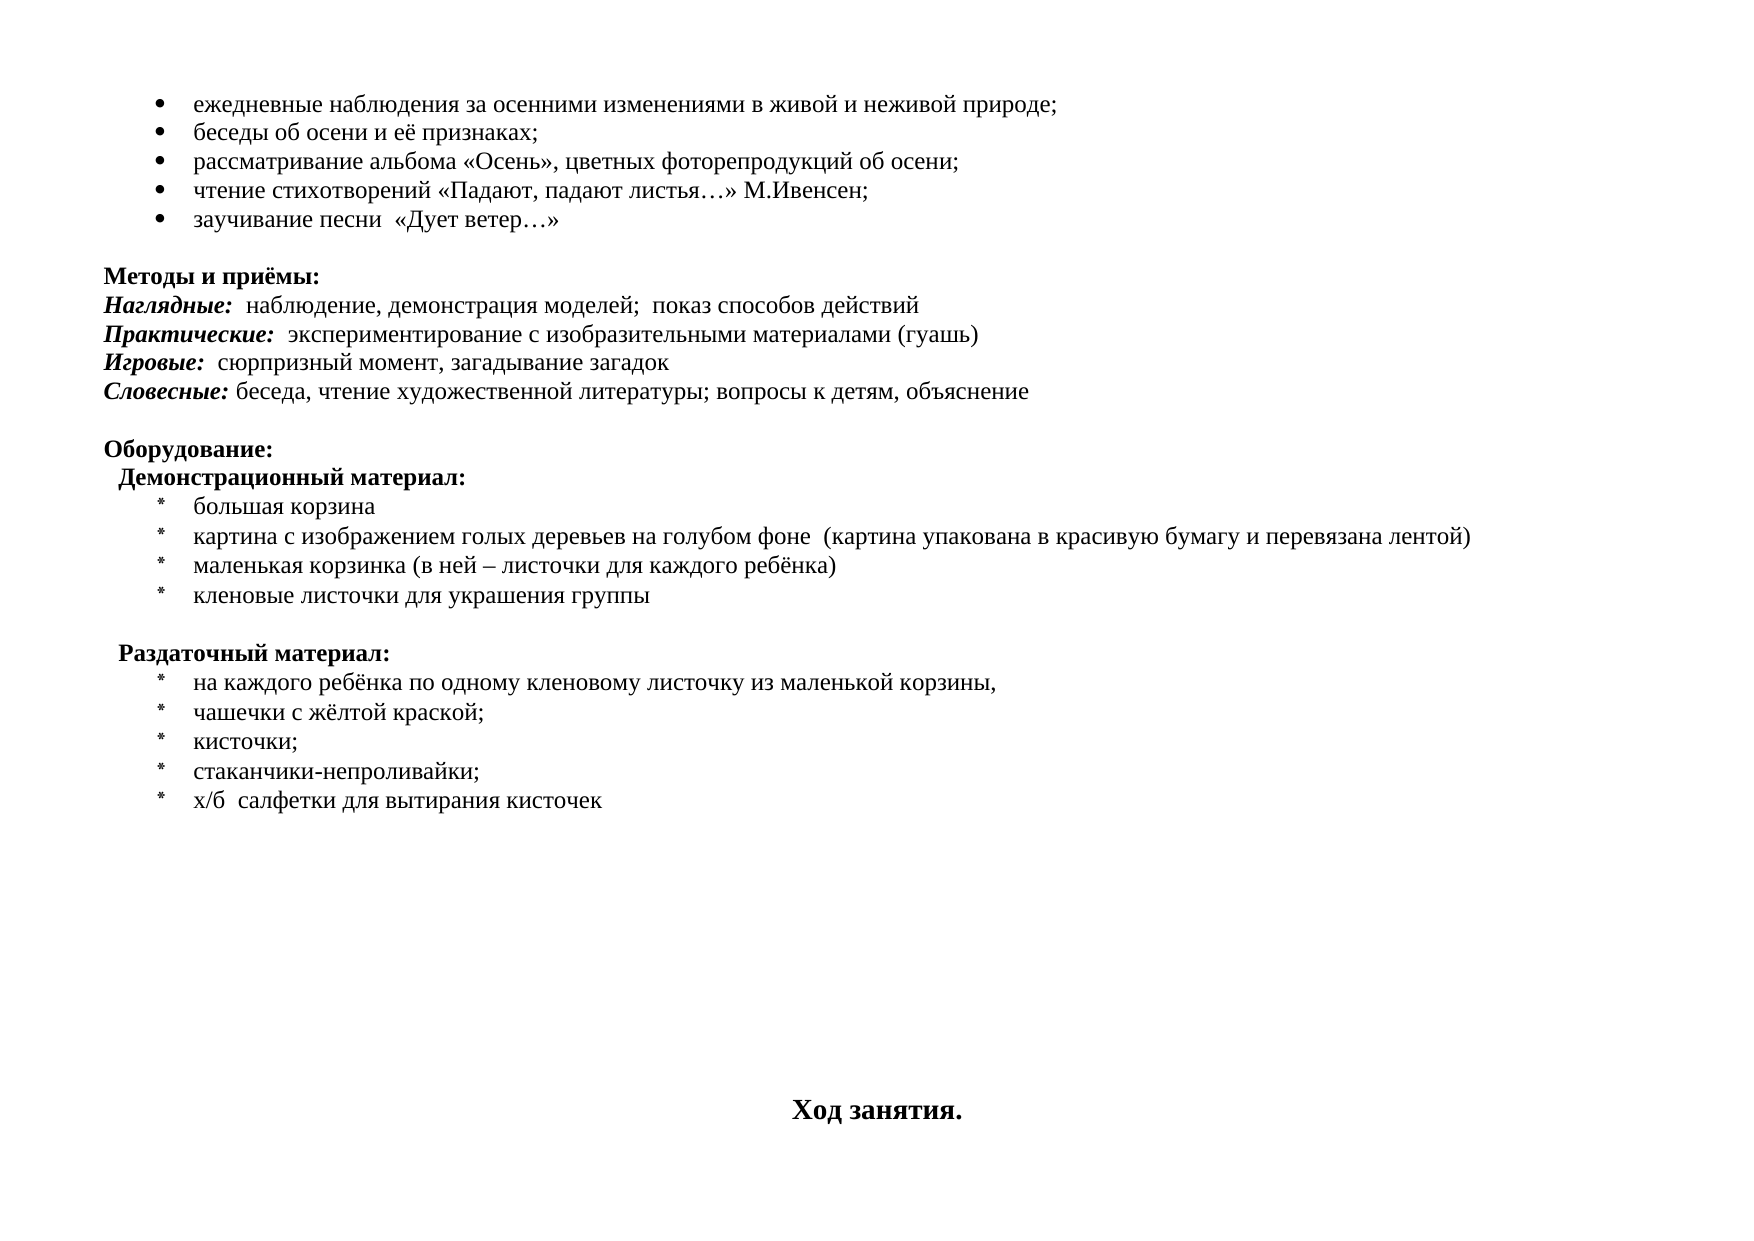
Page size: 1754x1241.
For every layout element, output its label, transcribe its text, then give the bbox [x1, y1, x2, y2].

list маленькая корзинка (в ней – листочки для каждого ребёнка) [156, 550, 1561, 580]
text Методы и приёмы: [103, 261, 1561, 290]
list кисточки; [156, 726, 1561, 756]
list картина с изображением голых деревьев на голубом фоне (картина упакована в красивую бумагу и перевязана лентой) [156, 521, 1561, 550]
list беседы об осени и её признаках; [156, 117, 1561, 146]
text Словесные: беседа, чтение художественной литературы; вопросы к детям, объяснение [103, 376, 1561, 405]
list чашечки с жёлтой краской; [156, 697, 1561, 726]
list стаканчики-непроливайки; [156, 756, 1561, 785]
text Игровые: сюрпризный момент, загадывание загадок [103, 347, 1561, 376]
text Практические: экспериментирование с изобразительными материалами (гуашь) [103, 319, 1561, 347]
text Раздаточный материал: [118, 638, 1561, 667]
list большая корзина [156, 491, 1561, 521]
list на каждого ребёнка по одному кленовому листочку из маленькой корзины, [156, 667, 1561, 697]
list ежедневные наблюдения за осенними изменениями в живой и неживой природе; [156, 89, 1561, 117]
text Ход занятия. [118, 1092, 1636, 1126]
text Наглядные: наблюдение, демонстрация моделей; показ способов действий [103, 290, 1561, 319]
list кленовые листочки для украшения группы [156, 580, 1561, 609]
text Демонстрационный материал: [118, 462, 1561, 491]
list чтение стихотворений «Падают, падают листья…» М.Ивенсен; [156, 175, 1561, 204]
list рассматривание альбома «Осень», цветных фоторепродукций об осени; [156, 146, 1561, 175]
list заучивание песни «Дует ветер…» [156, 204, 1561, 232]
text Оборудование: [103, 434, 1561, 462]
list х/б салфетки для вытирания кисточек [156, 785, 1561, 815]
